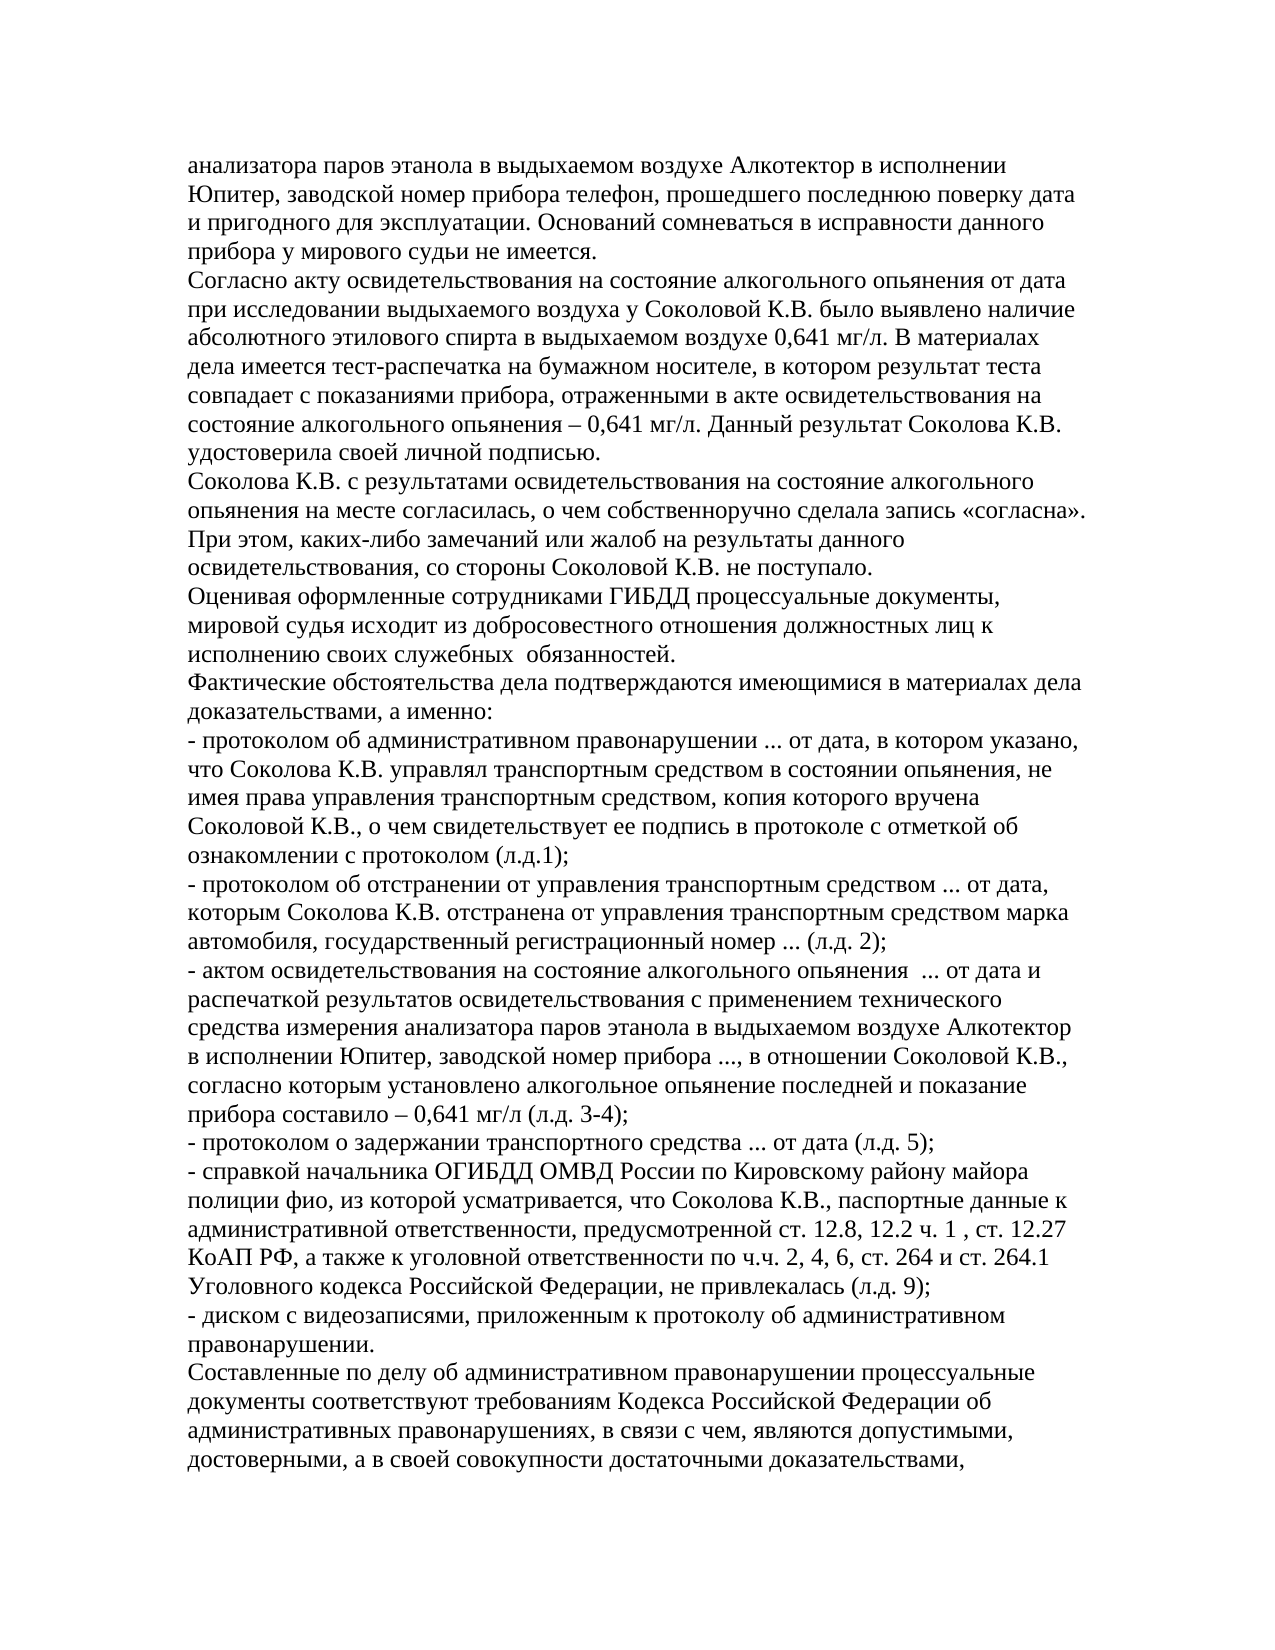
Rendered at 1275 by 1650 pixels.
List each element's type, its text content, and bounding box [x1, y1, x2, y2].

text Фактические обстоятельства дела подтверждаются имеющимися в материалах дела доказательствами, а именно: [187, 667, 1087, 725]
text - протоколом о задержании транспортного средства ... от дата (л.д. 5); [187, 1127, 1087, 1156]
text - справкой начальника ОГИБДД ОМВД России по Кировскому району майора полиции фио, из которой усматривается, что Соколова К.В., паспортные данные к административной ответственности, предусмотренной ст. 12.8, 12.2 ч. 1 , ст. 12.27 КоАП РФ, а также к уголовной ответственности по ч.ч. 2, 4, 6, ст. 264 и ст. 264.1 Уголовного кодекса Российской Федерации, не привлекалась (л.д. 9); [187, 1156, 1087, 1300]
text - протоколом об отстранении от управления транспортным средством ... от дата, которым Соколова К.В. отстранена от управления транспортным средством марка автомобиля, государственный регистрационный номер ... (л.д. 2); [187, 869, 1087, 955]
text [187, 150, 1087, 265]
text - протоколом об административном правонарушении ... от дата, в котором указано, что Соколова К.В. управлял транспортным средством в состоянии опьянения, не имея права управления транспортным средством, копия которого вручена Соколовой К.В., о чем свидетельствует ее подпись в протоколе с отметкой об ознакомлении с протоколом (л.д.1); [187, 725, 1087, 869]
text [187, 1357, 1087, 1472]
text Соколова К.В. с результатами освидетельствования на состояние алкогольного опьянения на месте согласилась, о чем собственноручно сделала запись «согласна». [187, 466, 1087, 524]
text Согласно акту освидетельствования на состояние алкогольного опьянения от дата при исследовании выдыхаемого воздуха у Соколовой К.В. было выявлено наличие абсолютного этилового спирта в выдыхаемом воздухе 0,641 мг/л. В материалах дела имеется тест-распечатка на бумажном носителе, в котором результат теста совпадает с показаниями прибора, отраженными в акте освидетельствования на состояние алкогольного опьянения – 0,641 мг/л. Данный результат Соколова К.В. удостоверила своей личной подписью. [187, 265, 1087, 466]
text Оценивая оформленные сотрудниками ГИБДД процессуальные документы, мировой судья исходит из добросовестного отношения должностных лиц к исполнению своих служебных обязанностей. [187, 581, 1087, 667]
text При этом, каких-либо замечаний или жалоб на результаты данного освидетельствования, со стороны Соколовой К.В. не поступало. [187, 524, 1087, 581]
text - актом освидетельствования на состояние алкогольного опьянения ... от дата и распечаткой результатов освидетельствования с применением технического средства измерения анализатора паров этанола в выдыхаемом воздухе Алкотектор в исполнении Юпитер, заводской номер прибора ..., в отношении Соколовой К.В., согласно которым установлено алкогольное опьянение последней и показание прибора составило – 0,641 мг/л (л.д. 3-4); [187, 955, 1087, 1127]
text - диском с видеозаписями, приложенным к протоколу об административном правонарушении. [187, 1300, 1087, 1357]
